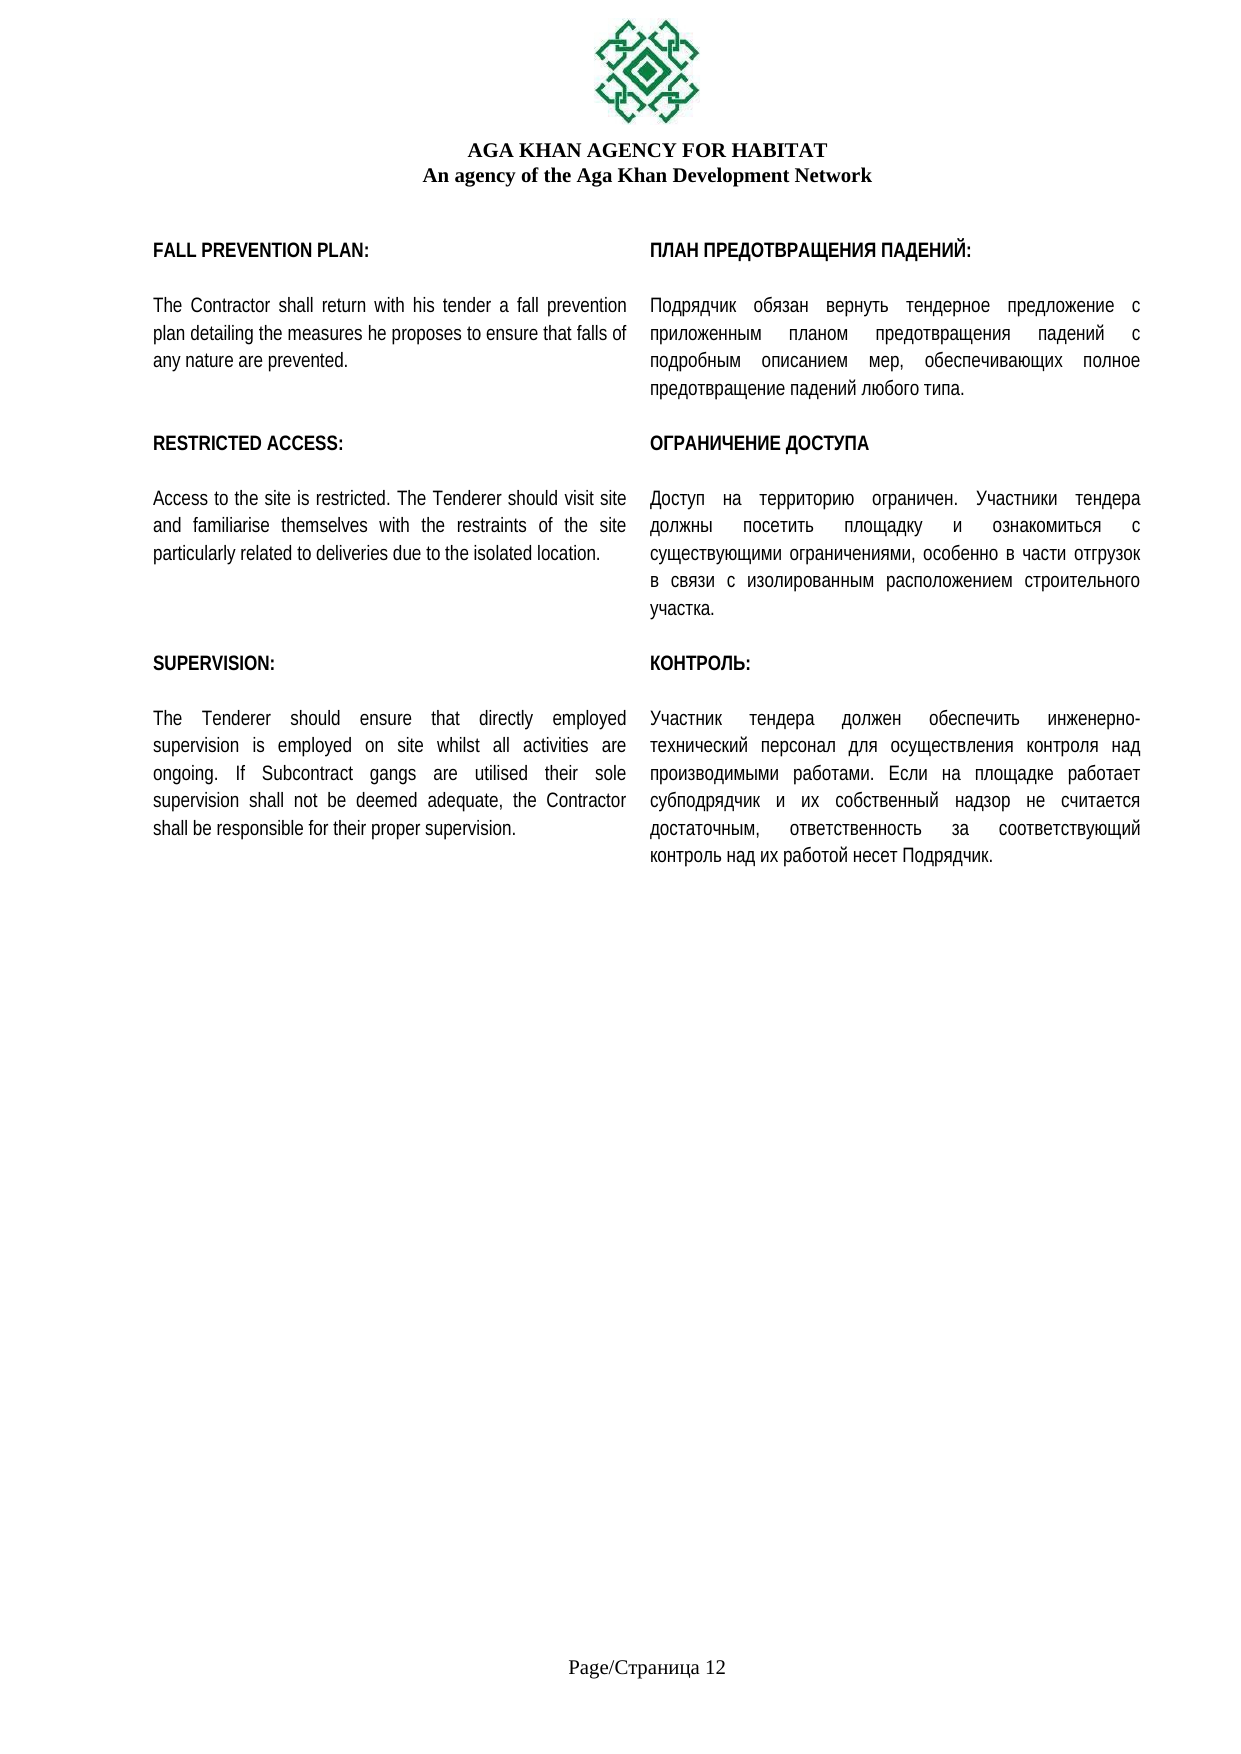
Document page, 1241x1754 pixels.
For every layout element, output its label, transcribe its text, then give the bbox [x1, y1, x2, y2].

table_cell FALL PREVENTION PLAN: The Contractor shall return with his tender a fall prevention plan detailing the measures he proposes to ensure that falls of any nature are prevented. [142, 238, 638, 431]
table_cell SUPERVISION: The Tenderer should ensure that directly employed supervision is employed on site whilst all activities are ongoing. If Subcontract gangs are utilised their sole supervision shall not be deemed adequate, the Contractor shall be responsible for their proper supervision. [142, 651, 638, 898]
table_cell КОНТРОЛЬ: Участник тендера должен обеспечить инженерно-технический персонал для осуществления контроля над производимыми работами. Если на площадке работает субподрядчик и их собственный надзор не считается достаточным, ответственность за соответствующий контроль над их работой несет Подрядчик. [639, 651, 1152, 898]
table_cell ОГРАНИЧЕНИЕ ДОСТУПА Доступ на территорию ограничен. Участники тендера должны посетить площадку и ознакомиться с существующими ограничениями, особенно в части отгрузок в связи с изолированным расположением строительного участка. [639, 431, 1152, 651]
picture [593, 18, 700, 125]
table_cell RESTRICTED ACCESS: Access to the site is restricted. The Tenderer should visit site and familiarise themselves with the restraints of the site particularly related to deliveries due to the isolated location. [142, 431, 638, 651]
table_cell ПЛАН ПРЕДОТВРАЩЕНИЯ ПАДЕНИЙ: Подрядчик обязан вернуть тендерное предложение с приложенным планом предотвращения падений с подробным описанием мер, обеспечивающих полное предотвращение падений любого типа. [639, 238, 1152, 431]
